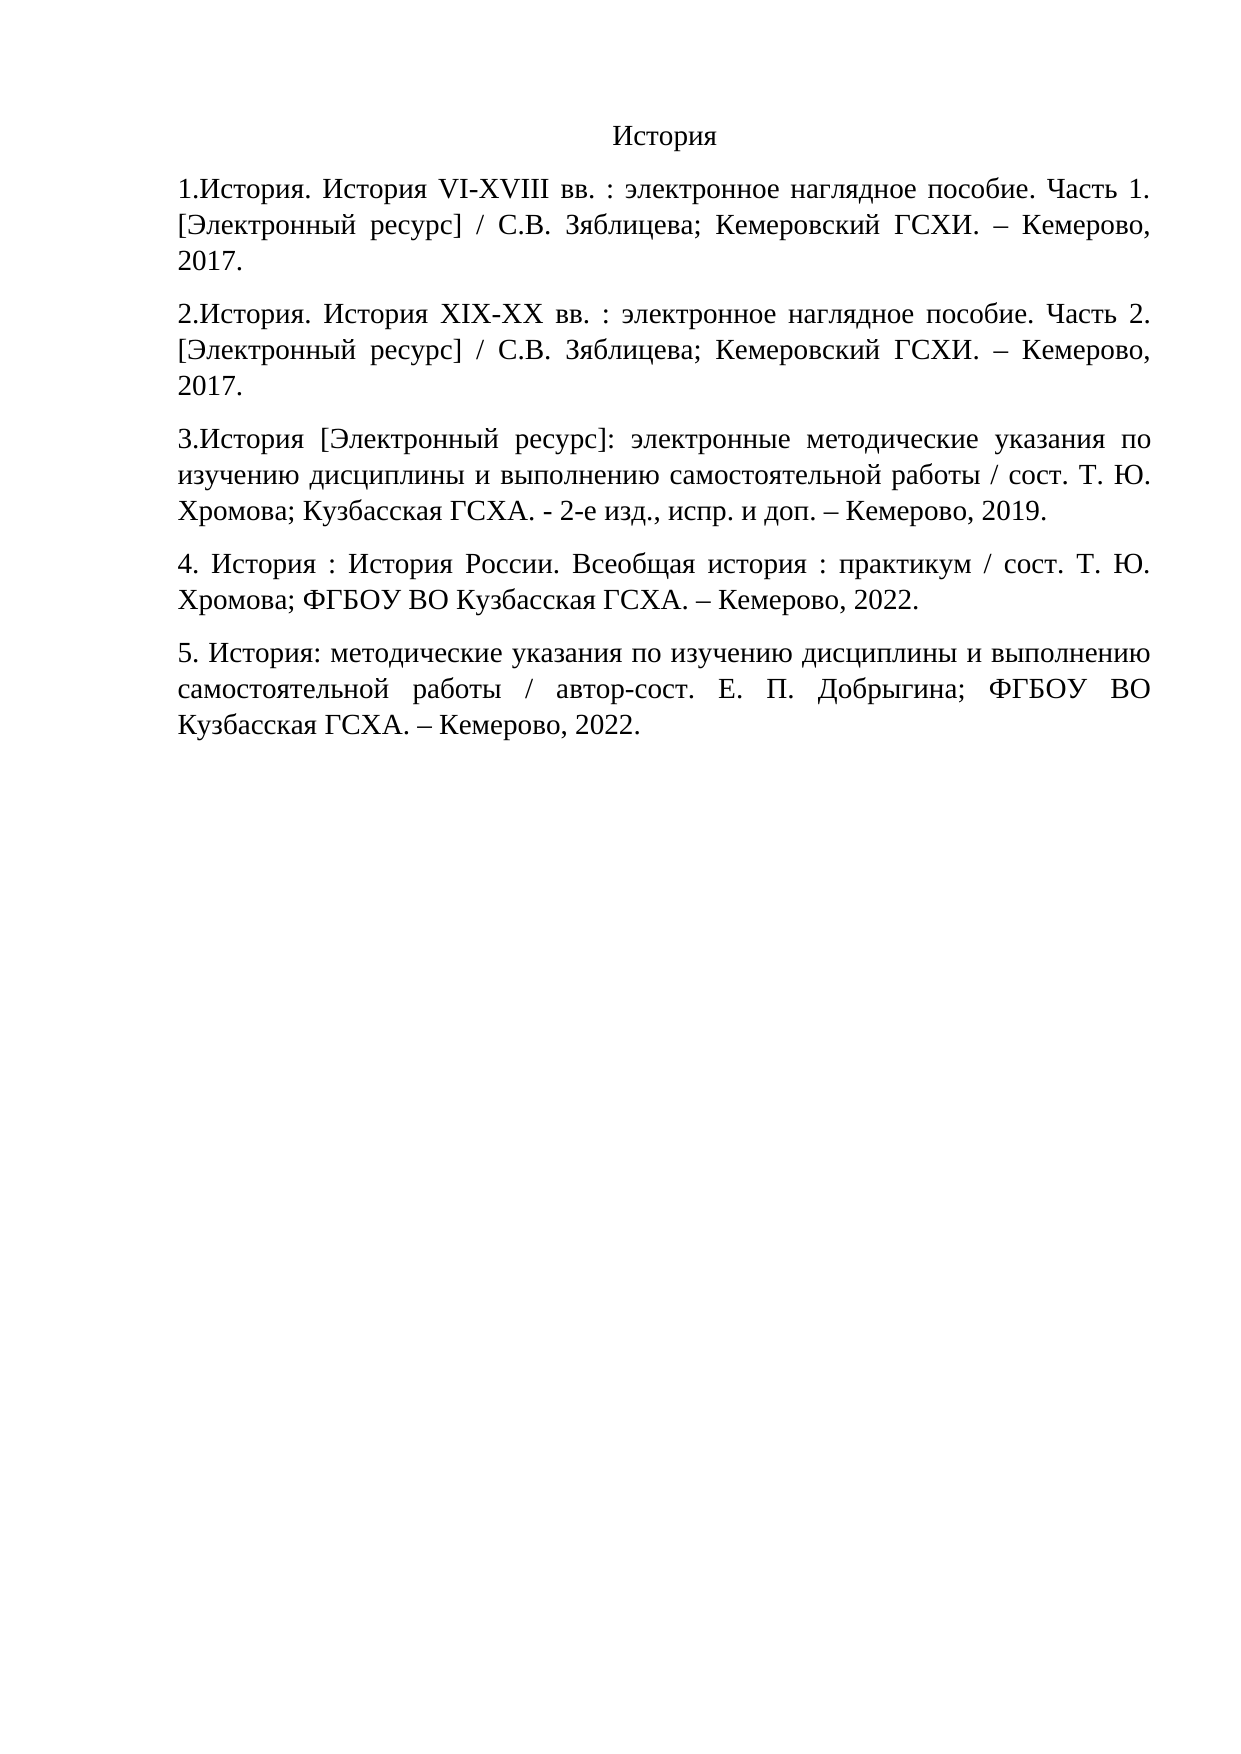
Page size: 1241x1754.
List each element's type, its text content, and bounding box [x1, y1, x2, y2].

text История [177, 118, 1152, 152]
text 1.История. История VI-XVIII вв. : электронное наглядное пособие. Часть 1. [Электронный ресурс] / С.В. Зяблицева; Кемеровский ГСХИ. – Кемерово, 2017. [177, 171, 1152, 277]
text 2.История. История XIX-XX вв. : электронное наглядное пособие. Часть 2. [Электронный ресурс] / С.В. Зяблицева; Кемеровский ГСХИ. – Кемерово, 2017. [177, 296, 1152, 402]
text 4. История : История России. Всеобщая история : практикум / сост. Т. Ю. Хромова; ФГБОУ ВО Кузбасская ГСХА. – Кемерово, 2022. [177, 546, 1152, 616]
text 3.История [Электронный ресурс]: электронные методические указания по изучению дисциплины и выполнению самостоятельной работы / сост. Т. Ю. Хромова; Кузбасская ГСХА. - 2-е изд., испр. и доп. – Кемерово, 2019. [177, 421, 1152, 527]
text 5. История: методические указания по изучению дисциплины и выполнению самостоятельной работы / автор-сост. Е. П. Добрыгина; ФГБОУ ВО Кузбасская ГСХА. – Кемерово, 2022. [177, 635, 1152, 741]
